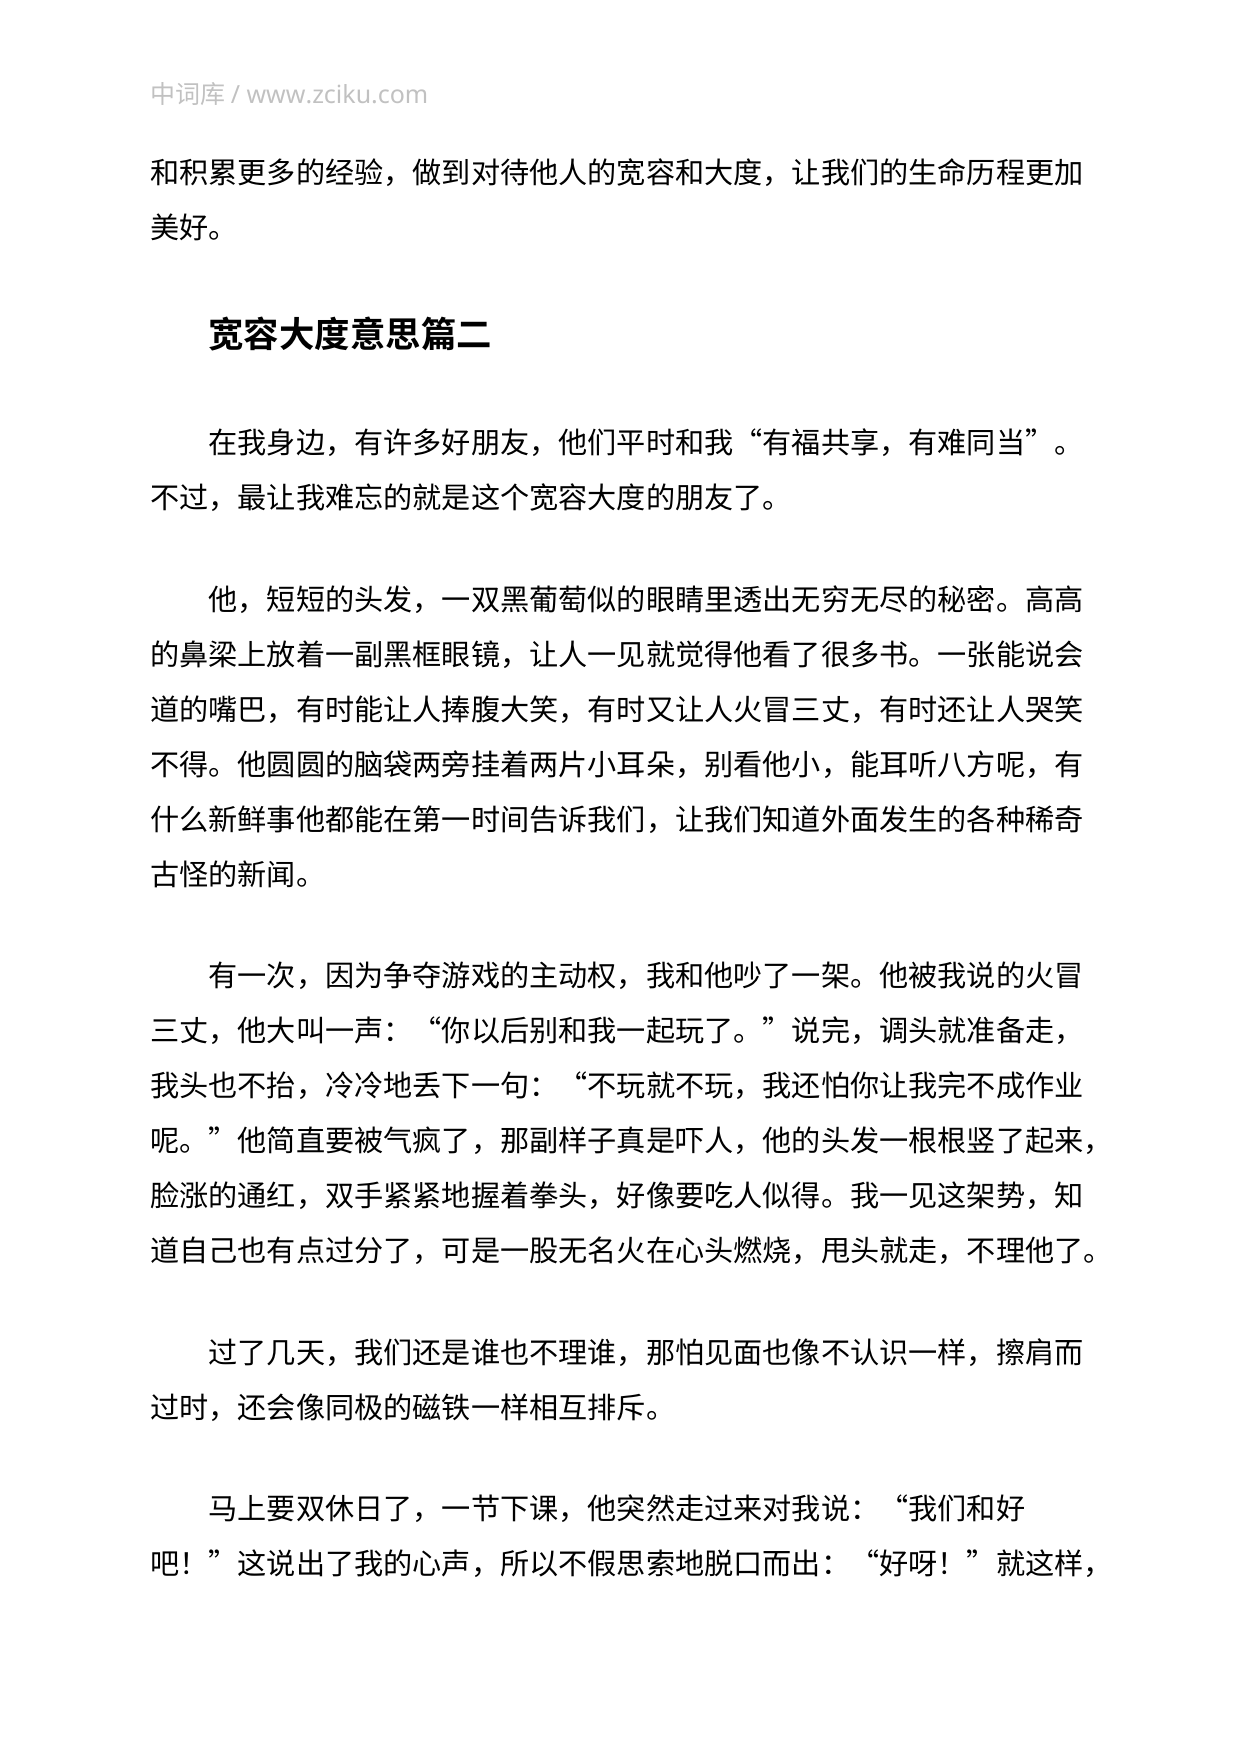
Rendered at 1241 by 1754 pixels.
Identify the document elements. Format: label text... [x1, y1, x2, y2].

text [150, 1486, 1090, 1583]
text 过了几天，我们还是谁也不理谁，那怕见面也像不认识一样，擦肩而过时，还会像同极的磁铁一样相互排斥。 [150, 1329, 1090, 1426]
text 在我身边，有许多好朋友，他们平时和我“有福共享，有难同当”。不过，最让我难忘的就是这个宽容大度的朋友了。 [150, 420, 1090, 517]
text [150, 150, 1090, 247]
text 有一次，因为争夺游戏的主动权，我和他吵了一架。他被我说的火冒三丈，他大叫一声：“你以后别和我一起玩了。”说完，调头就准备走，我头也不抬，冷冷地丢下一句：“不玩就不玩，我还怕你让我完不成作业呢。”他简直要被气疯了，那副样子真是吓人，他的头发一根根竖了起来，脸涨的通红，双手紧紧地握着拳头，好像要吃人似得。我一见这架势，知道自己也有点过分了，可是一股无名火在心头燃烧，甩头就走，不理他了。 [150, 953, 1090, 1270]
text 他，短短的头发，一双黑葡萄似的眼睛里透出无穷无尽的秘密。高高的鼻梁上放着一副黑框眼镜，让人一见就觉得他看了很多书。一张能说会道的嘴巴，有时能让人捧腹大笑，有时又让人火冒三丈，有时还让人哭笑不得。他圆圆的脑袋两旁挂着两片小耳朵，别看他小，能耳听八方呢，有什么新鲜事他都能在第一时间告诉我们，让我们知道外面发生的各种稀奇古怪的新闻。 [150, 577, 1090, 893]
text 宽容大度意思篇二 [150, 307, 1090, 358]
